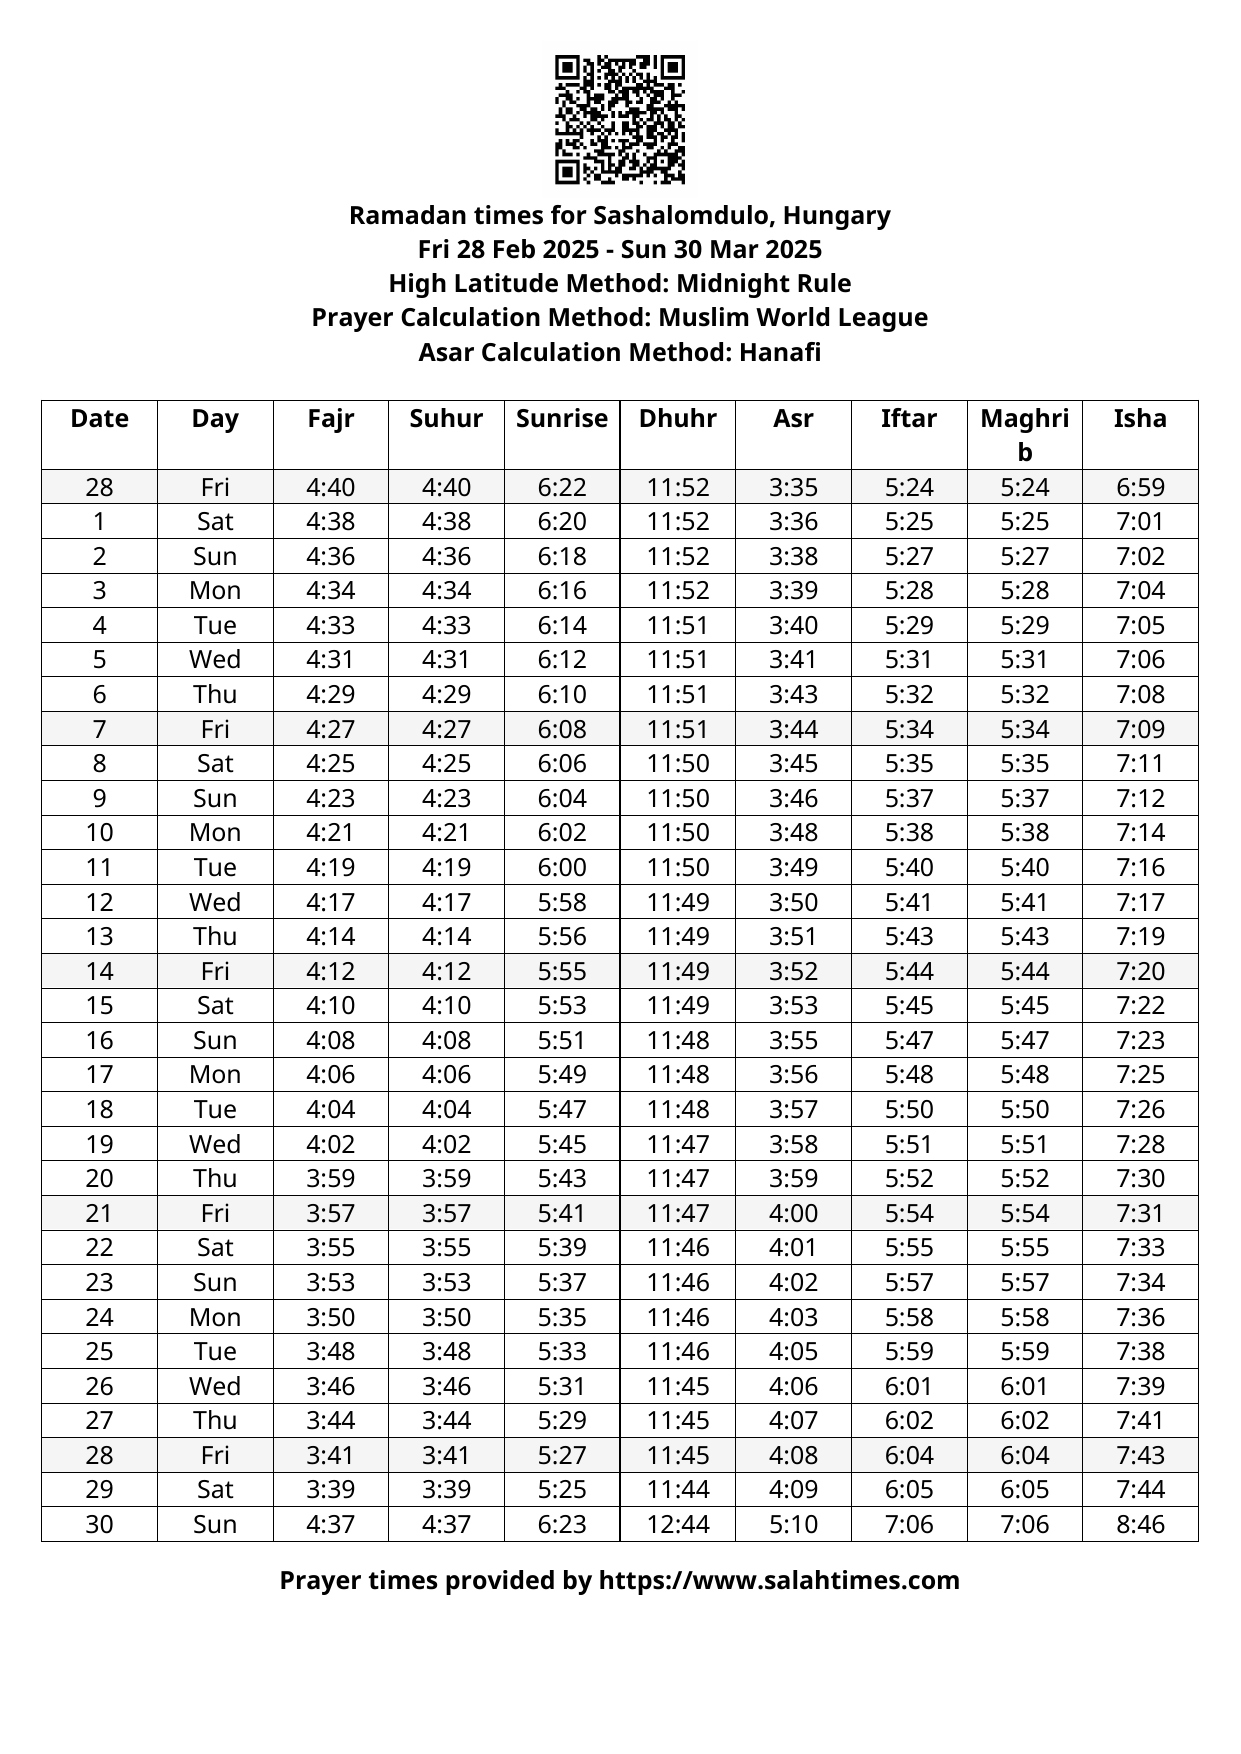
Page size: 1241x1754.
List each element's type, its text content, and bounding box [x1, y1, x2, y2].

table_cell 4:05 [736, 1334, 851, 1368]
table_cell 5:34 [968, 712, 1082, 745]
table_cell 5:34 [852, 712, 967, 745]
table_cell 5:56 [505, 919, 619, 953]
table_cell 5:32 [852, 677, 967, 711]
table_cell Mon [158, 574, 273, 607]
picture [542, 41, 699, 198]
table_cell 20 [42, 1161, 157, 1195]
table_cell 4:17 [274, 885, 388, 918]
table_cell 7:23 [1083, 1023, 1198, 1057]
table_cell 5:51 [505, 1023, 619, 1057]
table_cell 5:55 [505, 954, 619, 987]
table_header Asr [736, 401, 851, 469]
table_cell 4:19 [389, 850, 504, 884]
table_cell 5:28 [852, 574, 967, 607]
table_cell 12:44 [621, 1507, 735, 1541]
table_cell 9 [42, 781, 157, 814]
table_cell 6:05 [852, 1473, 967, 1506]
table_cell 1 [42, 504, 157, 538]
table_cell 11:49 [621, 989, 735, 1022]
table_cell 3:46 [736, 781, 851, 814]
table_cell 5:50 [852, 1092, 967, 1126]
table_header Dhuhr [621, 401, 735, 469]
table_cell 17 [42, 1058, 157, 1091]
table_cell 3:53 [736, 989, 851, 1022]
table_cell 7:06 [968, 1507, 1082, 1541]
table_cell 4:31 [389, 643, 504, 676]
table_cell 4:06 [736, 1369, 851, 1402]
table_cell 11:52 [621, 539, 735, 572]
table_cell 7:06 [1083, 643, 1198, 676]
table_cell 4:03 [736, 1300, 851, 1333]
table_cell 3:50 [274, 1300, 388, 1333]
table_cell 5:59 [968, 1334, 1082, 1368]
table_cell 28 [42, 470, 157, 503]
table_cell 4:19 [274, 850, 388, 884]
table_cell 4:04 [389, 1092, 504, 1126]
table_cell 5:50 [968, 1092, 1082, 1126]
table_cell 3:41 [274, 1438, 388, 1472]
table_cell 3:40 [736, 608, 851, 642]
table_cell 6:02 [968, 1404, 1082, 1437]
table_cell 8 [42, 746, 157, 780]
table_cell 3:50 [736, 885, 851, 918]
table_cell 3:39 [274, 1473, 388, 1506]
table_cell 3:59 [736, 1161, 851, 1195]
table_cell 5:44 [852, 954, 967, 987]
table_cell 11:47 [621, 1196, 735, 1229]
table_cell 5 [42, 643, 157, 676]
table_cell 4:08 [736, 1438, 851, 1472]
table_cell 6:04 [852, 1438, 967, 1472]
table_cell 11:46 [621, 1334, 735, 1368]
table_cell 7:19 [1083, 919, 1198, 953]
table_header Sunrise [505, 401, 619, 469]
table_cell 5:35 [968, 746, 1082, 780]
table_cell 11:51 [621, 677, 735, 711]
table_cell 11:47 [621, 1161, 735, 1195]
table_cell Wed [158, 643, 273, 676]
table_cell Sun [158, 1507, 273, 1541]
table_cell 5:43 [852, 919, 967, 953]
table_header Fajr [274, 401, 388, 469]
table_cell 6:05 [968, 1473, 1082, 1506]
table_cell 3:56 [736, 1058, 851, 1091]
table_cell 7:25 [1083, 1058, 1198, 1091]
text Fri 28 Feb 2025 - Sun 30 Mar 2025 [42, 232, 1198, 266]
table_cell 5:25 [968, 504, 1082, 538]
table_cell 25 [42, 1334, 157, 1368]
table_cell 3:36 [736, 504, 851, 538]
table_cell 5:31 [852, 643, 967, 676]
table_cell 4:29 [389, 677, 504, 711]
table_cell 3:49 [736, 850, 851, 884]
table_cell 3:53 [389, 1265, 504, 1299]
table_cell 4:38 [274, 504, 388, 538]
text Asar Calculation Method: Hanafi [42, 334, 1198, 368]
table_cell 3:59 [389, 1161, 504, 1195]
table_cell 7:43 [1083, 1438, 1198, 1472]
table_cell 3:57 [736, 1092, 851, 1126]
table_cell 4:34 [274, 574, 388, 607]
table_cell 5:32 [968, 677, 1082, 711]
table_cell 7:08 [1083, 677, 1198, 711]
table_cell 6:01 [852, 1369, 967, 1402]
table_cell 11:49 [621, 919, 735, 953]
table_cell 5:39 [505, 1231, 619, 1264]
table_cell 29 [42, 1473, 157, 1506]
table_cell 5:38 [852, 816, 967, 849]
table_cell 4:27 [274, 712, 388, 745]
table_cell 4:07 [736, 1404, 851, 1437]
table_cell 3:46 [274, 1369, 388, 1402]
table_cell 4:37 [274, 1507, 388, 1541]
table_cell 11:48 [621, 1023, 735, 1057]
table_cell 3:55 [389, 1231, 504, 1264]
table_cell 5:40 [968, 850, 1082, 884]
table_cell 5:43 [505, 1161, 619, 1195]
table_cell Mon [158, 1300, 273, 1333]
table_cell 6:59 [1083, 470, 1198, 503]
table_cell 5:24 [968, 470, 1082, 503]
table_cell 4:36 [389, 539, 504, 572]
table_cell 3:57 [274, 1196, 388, 1229]
table_cell 7:39 [1083, 1369, 1198, 1402]
table_header Isha [1083, 401, 1198, 469]
table_header Day [158, 401, 273, 469]
table_cell 3:48 [736, 816, 851, 849]
table_cell 5:54 [968, 1196, 1082, 1229]
table_cell 5:38 [968, 816, 1082, 849]
table_cell 6:20 [505, 504, 619, 538]
table_cell Fri [158, 1196, 273, 1229]
table_cell 5:43 [968, 919, 1082, 953]
table_cell 5:29 [852, 608, 967, 642]
table_cell 5:25 [852, 504, 967, 538]
table_cell 4:33 [274, 608, 388, 642]
table_cell 5:10 [736, 1507, 851, 1541]
table_cell 7:01 [1083, 504, 1198, 538]
table_cell 7:20 [1083, 954, 1198, 987]
table_cell Sun [158, 781, 273, 814]
table_cell Thu [158, 1161, 273, 1195]
table_cell 13 [42, 919, 157, 953]
table_cell 4:06 [389, 1058, 504, 1091]
table_cell 11:51 [621, 712, 735, 745]
table_cell 4:14 [274, 919, 388, 953]
table_cell 5:58 [852, 1300, 967, 1333]
table_cell 5:44 [968, 954, 1082, 987]
table_cell 3:43 [736, 677, 851, 711]
table_cell 7:30 [1083, 1161, 1198, 1195]
table_cell 7:14 [1083, 816, 1198, 849]
table_cell 5:27 [968, 539, 1082, 572]
table_cell 4 [42, 608, 157, 642]
table_cell 3:44 [736, 712, 851, 745]
table_cell 5:45 [505, 1127, 619, 1160]
table_cell 4:40 [389, 470, 504, 503]
table_cell 5:37 [852, 781, 967, 814]
table_cell 4:09 [736, 1473, 851, 1506]
table_cell 5:58 [505, 885, 619, 918]
table_cell 4:17 [389, 885, 504, 918]
table_cell 7:41 [1083, 1404, 1198, 1437]
table_cell Fri [158, 1438, 273, 1472]
table_cell 5:40 [852, 850, 967, 884]
table_cell 4:08 [389, 1023, 504, 1057]
table_cell 11:44 [621, 1473, 735, 1506]
table_cell Wed [158, 885, 273, 918]
table_cell 11:51 [621, 608, 735, 642]
table_cell 7:17 [1083, 885, 1198, 918]
table_cell 4:23 [389, 781, 504, 814]
table_cell 11:51 [621, 643, 735, 676]
table_cell Sun [158, 1265, 273, 1299]
table_cell 3:44 [389, 1404, 504, 1437]
table_cell 4:01 [736, 1231, 851, 1264]
table_cell 4:08 [274, 1023, 388, 1057]
table_cell 7:26 [1083, 1092, 1198, 1126]
table_cell 3:51 [736, 919, 851, 953]
table_cell 22 [42, 1231, 157, 1264]
table_cell 6:14 [505, 608, 619, 642]
table_cell 4:21 [389, 816, 504, 849]
text Ramadan times for Sashalomdulo, Hungary [42, 198, 1198, 232]
table_cell 4:37 [389, 1507, 504, 1541]
table_cell 7:06 [852, 1507, 967, 1541]
table_cell 5:27 [505, 1438, 619, 1472]
table_cell 5:29 [505, 1404, 619, 1437]
table_cell 5:29 [968, 608, 1082, 642]
table_cell 24 [42, 1300, 157, 1333]
table_cell 7:33 [1083, 1231, 1198, 1264]
table_cell Sat [158, 746, 273, 780]
table_cell Sun [158, 1023, 273, 1057]
table_cell 3:45 [736, 746, 851, 780]
table_cell 7:04 [1083, 574, 1198, 607]
table_cell 5:53 [505, 989, 619, 1022]
table_cell 5:47 [505, 1092, 619, 1126]
table_cell 5:33 [505, 1334, 619, 1368]
table_cell 26 [42, 1369, 157, 1402]
table_cell 4:29 [274, 677, 388, 711]
table_cell 2 [42, 539, 157, 572]
table_cell 11:50 [621, 850, 735, 884]
table_cell 6:06 [505, 746, 619, 780]
table_cell 4:10 [389, 989, 504, 1022]
table_cell 15 [42, 989, 157, 1022]
table_cell 6:04 [968, 1438, 1082, 1472]
table_cell 3:39 [736, 574, 851, 607]
table_header Suhur [389, 401, 504, 469]
table_cell Tue [158, 1334, 273, 1368]
table_cell 7:11 [1083, 746, 1198, 780]
table_cell 4:38 [389, 504, 504, 538]
table_cell 4:25 [274, 746, 388, 780]
table_cell Wed [158, 1369, 273, 1402]
table_cell 3:59 [274, 1161, 388, 1195]
table_cell 4:12 [274, 954, 388, 987]
table_cell 5:57 [852, 1265, 967, 1299]
table_cell 6:12 [505, 643, 619, 676]
table_cell 11:50 [621, 816, 735, 849]
table_cell 11:45 [621, 1438, 735, 1472]
table_cell 11:45 [621, 1404, 735, 1437]
table_cell 18 [42, 1092, 157, 1126]
table_cell Sun [158, 539, 273, 572]
table_cell 7:02 [1083, 539, 1198, 572]
table_cell 5:48 [968, 1058, 1082, 1091]
table_cell 5:27 [852, 539, 967, 572]
table_cell 5:54 [852, 1196, 967, 1229]
table_cell 7:12 [1083, 781, 1198, 814]
table_cell 23 [42, 1265, 157, 1299]
table_cell 4:21 [274, 816, 388, 849]
table_cell 4:23 [274, 781, 388, 814]
table_cell 5:47 [852, 1023, 967, 1057]
table_cell 4:02 [274, 1127, 388, 1160]
table_cell 3:39 [389, 1473, 504, 1506]
table_cell 4:14 [389, 919, 504, 953]
table_cell Fri [158, 954, 273, 987]
table_cell 6:08 [505, 712, 619, 745]
table_cell 11:46 [621, 1231, 735, 1264]
table_cell 5:41 [852, 885, 967, 918]
table_cell 3:55 [736, 1023, 851, 1057]
table_cell 11:49 [621, 885, 735, 918]
table_cell 6:23 [505, 1507, 619, 1541]
table_cell 3:57 [389, 1196, 504, 1229]
table_cell 3:41 [736, 643, 851, 676]
table_cell 11:48 [621, 1058, 735, 1091]
table_cell 5:24 [852, 470, 967, 503]
table_cell 6:22 [505, 470, 619, 503]
table_cell Tue [158, 608, 273, 642]
table_cell 5:35 [852, 746, 967, 780]
table_cell 6:04 [505, 781, 619, 814]
table_cell 7:31 [1083, 1196, 1198, 1229]
table_cell 4:04 [274, 1092, 388, 1126]
table_cell 12 [42, 885, 157, 918]
table_cell 5:25 [505, 1473, 619, 1506]
table_cell Sat [158, 1473, 273, 1506]
table_cell 16 [42, 1023, 157, 1057]
table_cell 5:55 [968, 1231, 1082, 1264]
table_cell 4:27 [389, 712, 504, 745]
table_cell 11:46 [621, 1265, 735, 1299]
table_cell 3:35 [736, 470, 851, 503]
table_cell 3:52 [736, 954, 851, 987]
table_cell 7:34 [1083, 1265, 1198, 1299]
table_cell Mon [158, 1058, 273, 1091]
table_cell 5:37 [505, 1265, 619, 1299]
table_cell 3:48 [389, 1334, 504, 1368]
table_cell 3 [42, 574, 157, 607]
text Prayer times provided by https://www.salahtimes.com [42, 1563, 1198, 1597]
table_cell Sat [158, 504, 273, 538]
table_cell 3:48 [274, 1334, 388, 1368]
table_cell 5:59 [852, 1334, 967, 1368]
table_cell 7:38 [1083, 1334, 1198, 1368]
table_header Iftar [852, 401, 967, 469]
table_cell 5:45 [852, 989, 967, 1022]
table_cell 11:50 [621, 781, 735, 814]
table_cell 11:48 [621, 1092, 735, 1126]
table_cell 5:58 [968, 1300, 1082, 1333]
table_cell 6:00 [505, 850, 619, 884]
table_cell 4:12 [389, 954, 504, 987]
table_cell 7:16 [1083, 850, 1198, 884]
table_cell 5:51 [852, 1127, 967, 1160]
text High Latitude Method: Midnight Rule [42, 266, 1198, 300]
table_cell 27 [42, 1404, 157, 1437]
table_cell Sat [158, 1231, 273, 1264]
table_cell 5:47 [968, 1023, 1082, 1057]
table_cell 30 [42, 1507, 157, 1541]
table_cell 5:57 [968, 1265, 1082, 1299]
table_cell Fri [158, 712, 273, 745]
table_cell 11:52 [621, 504, 735, 538]
table_cell 5:28 [968, 574, 1082, 607]
table_cell Sat [158, 989, 273, 1022]
table_cell 5:31 [505, 1369, 619, 1402]
table_cell Mon [158, 816, 273, 849]
table_cell 7 [42, 712, 157, 745]
table_cell 5:49 [505, 1058, 619, 1091]
table_cell 6 [42, 677, 157, 711]
table_cell Thu [158, 677, 273, 711]
table_cell 5:31 [968, 643, 1082, 676]
table_cell 6:10 [505, 677, 619, 711]
table_cell 3:44 [274, 1404, 388, 1437]
table_cell 5:48 [852, 1058, 967, 1091]
table_cell 7:05 [1083, 608, 1198, 642]
table_cell 11 [42, 850, 157, 884]
table_cell 7:09 [1083, 712, 1198, 745]
table_cell 4:00 [736, 1196, 851, 1229]
table_cell 7:36 [1083, 1300, 1198, 1333]
table_cell 28 [42, 1438, 157, 1472]
table_cell 4:31 [274, 643, 388, 676]
table_cell 5:52 [968, 1161, 1082, 1195]
table_cell Fri [158, 470, 273, 503]
table_cell 4:36 [274, 539, 388, 572]
text Prayer Calculation Method: Muslim World League [42, 300, 1198, 334]
table_cell 4:34 [389, 574, 504, 607]
table_cell 5:55 [852, 1231, 967, 1264]
table_cell 6:01 [968, 1369, 1082, 1402]
table_cell Tue [158, 850, 273, 884]
table_header Date [42, 401, 157, 469]
table_cell 3:53 [274, 1265, 388, 1299]
table_cell 6:02 [852, 1404, 967, 1437]
table_cell 8:46 [1083, 1507, 1198, 1541]
table_cell 3:55 [274, 1231, 388, 1264]
table_cell 11:50 [621, 746, 735, 780]
table_cell Thu [158, 1404, 273, 1437]
table_header Maghrib [968, 401, 1082, 469]
table_cell 5:41 [505, 1196, 619, 1229]
table_cell 5:41 [968, 885, 1082, 918]
table_cell 5:51 [968, 1127, 1082, 1160]
table_cell 4:25 [389, 746, 504, 780]
table_cell 11:52 [621, 574, 735, 607]
table_cell 11:45 [621, 1369, 735, 1402]
table_cell 11:46 [621, 1300, 735, 1333]
table_cell 3:41 [389, 1438, 504, 1472]
table_cell 6:02 [505, 816, 619, 849]
table_cell 21 [42, 1196, 157, 1229]
table_cell 4:40 [274, 470, 388, 503]
table_cell 6:16 [505, 574, 619, 607]
table_cell 11:47 [621, 1127, 735, 1160]
table_cell 4:33 [389, 608, 504, 642]
table_cell Wed [158, 1127, 273, 1160]
table_cell 5:37 [968, 781, 1082, 814]
table_cell 3:38 [736, 539, 851, 572]
table_cell 5:35 [505, 1300, 619, 1333]
table_cell Thu [158, 919, 273, 953]
table_cell 7:44 [1083, 1473, 1198, 1506]
table_cell 11:52 [621, 470, 735, 503]
table_cell 14 [42, 954, 157, 987]
table_cell 3:58 [736, 1127, 851, 1160]
table_cell 11:49 [621, 954, 735, 987]
table_cell 6:18 [505, 539, 619, 572]
table_cell Tue [158, 1092, 273, 1126]
table_cell 19 [42, 1127, 157, 1160]
table_cell 3:46 [389, 1369, 504, 1402]
table_cell 3:50 [389, 1300, 504, 1333]
table_cell 4:06 [274, 1058, 388, 1091]
table_cell 5:52 [852, 1161, 967, 1195]
table_cell 7:22 [1083, 989, 1198, 1022]
table_cell 10 [42, 816, 157, 849]
table_cell 4:10 [274, 989, 388, 1022]
table_cell 4:02 [389, 1127, 504, 1160]
table_cell 7:28 [1083, 1127, 1198, 1160]
table_cell 5:45 [968, 989, 1082, 1022]
table_cell 4:02 [736, 1265, 851, 1299]
